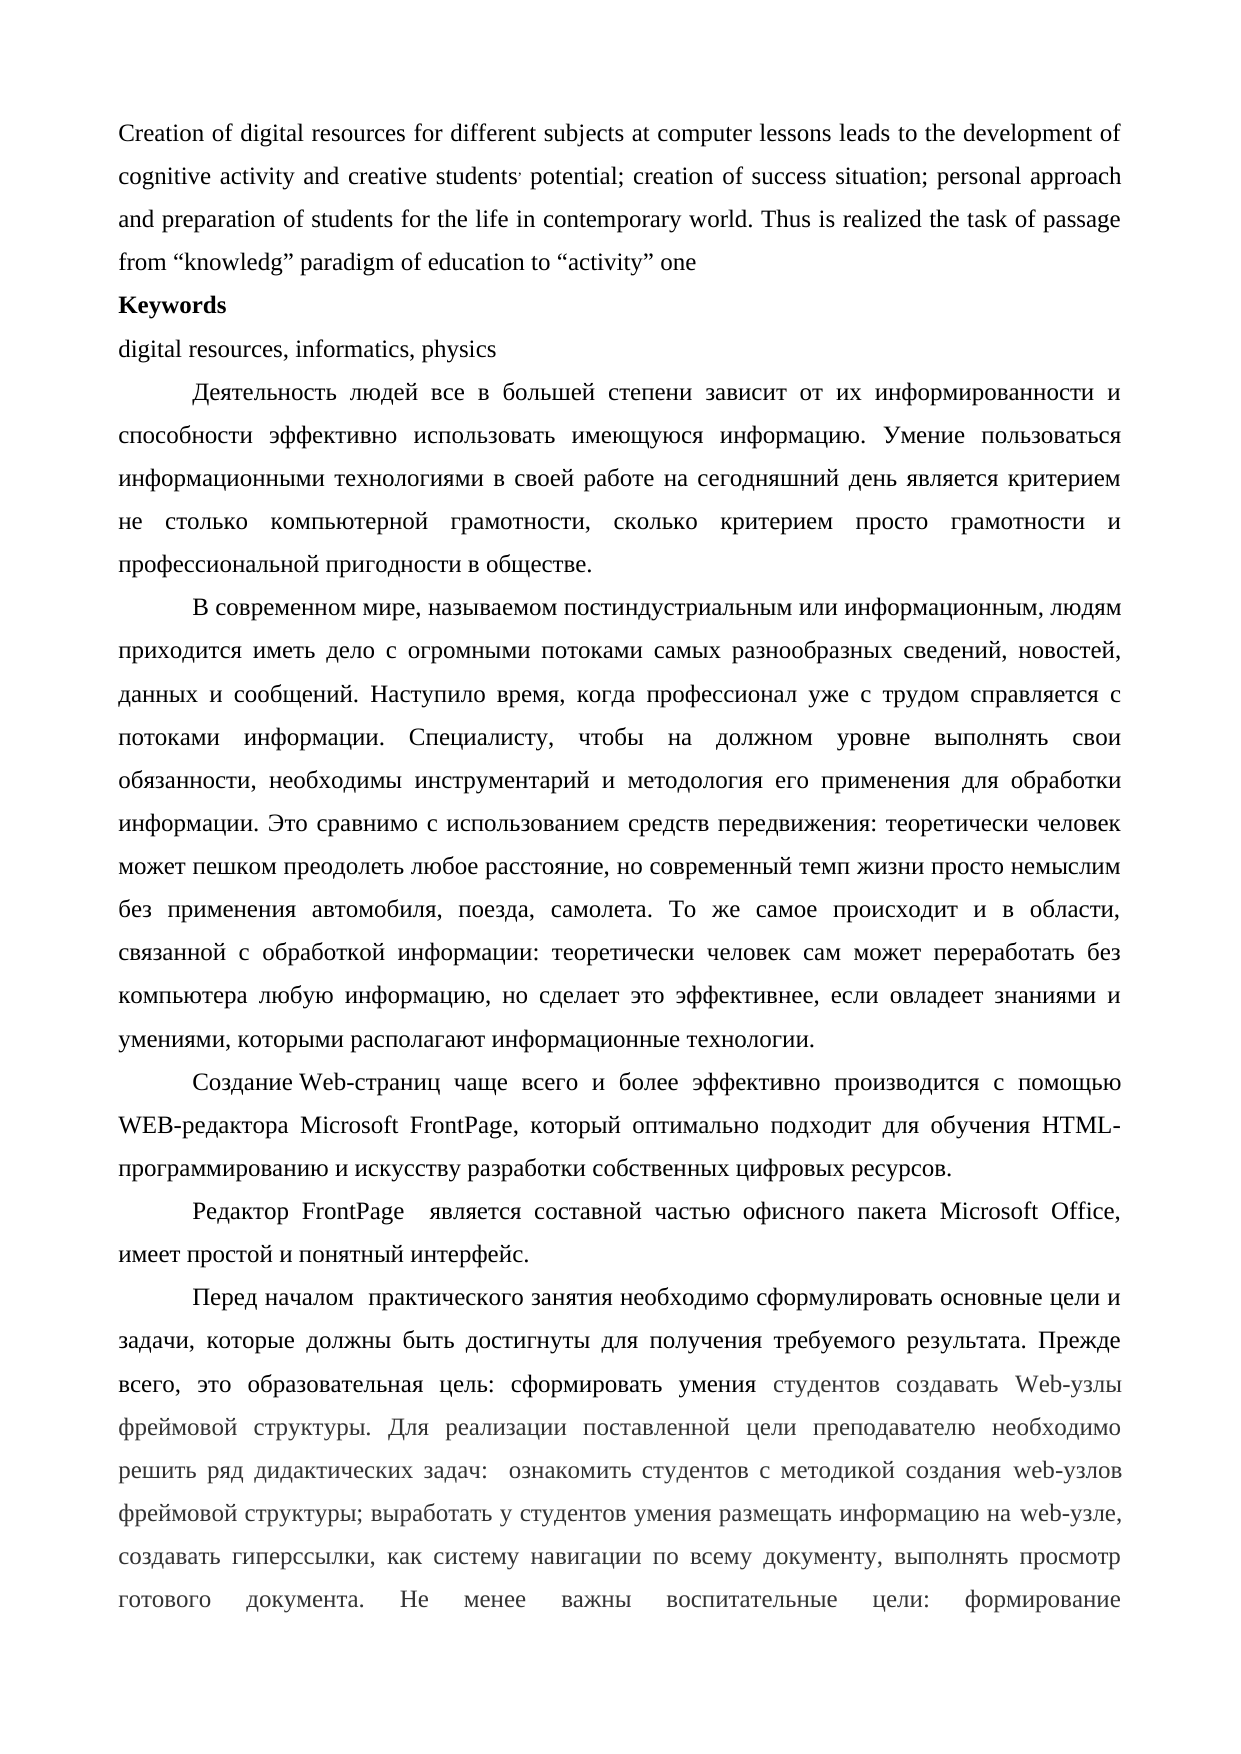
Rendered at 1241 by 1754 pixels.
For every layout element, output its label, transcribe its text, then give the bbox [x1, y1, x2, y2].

text Деятельность людей все в большей степени зависит от их информированности и способности эффективно использовать имеющуюся информацию. Умение пользоваться информационными технологиями в своей работе на сегодняшний день является критерием не столько компьютерной грамотности, сколько критерием просто грамотности и профессиональной пригодности в обществе. [118, 377, 1122, 578]
text Creation of digital resources for different subjects at computer lessons leads to the development of cognitive activity and creative students, potential; creation of success situation; personal approach and preparation of students for the life in contemporary world. Thus is realized the task of passage from “knowledg” paradigm of education to “activity” one [118, 118, 1122, 276]
text Редактор FrontPage является составной частью офисного пакета Microsoft Office, имеет простой и понятный интерфейс. [118, 1196, 1122, 1268]
text Keywords [118, 291, 1122, 319]
text В современном мире, называемом постиндустриальным или информационным, людям приходится иметь дело с огромными потоками самых разнообразных сведений, новостей, данных и сообщений. Наступило время, когда профессионал уже с трудом справляется с потоками информации. Специалисту, чтобы на должном уровне выполнять свои обязанности, необходимы инструментарий и методология его применения для обработки информации. Это сравнимо с использованием средств передвижения: теоретически человек может пешком преодолеть любое расстояние, но современный темп жизни просто немыслим без применения автомобиля, поезда, самолета. То же самое происходит и в области, связанной с обработкой информации: теоретически человек сам может переработать без компьютера любую информацию, но сделает это эффективнее, если овладеет знаниями и умениями, которыми располагают информационные технологии. [118, 592, 1122, 1052]
text Создание Web-страниц чаще всего и более эффективно производится с помощью WEB-редактора Microsoft FrontPage, который оптимально подходит для обучения HTML-программированию и искусству разработки собственных цифровых ресурсов. [118, 1067, 1122, 1182]
text digital resources, informatics, physics [118, 334, 1122, 362]
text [118, 1282, 1122, 1613]
